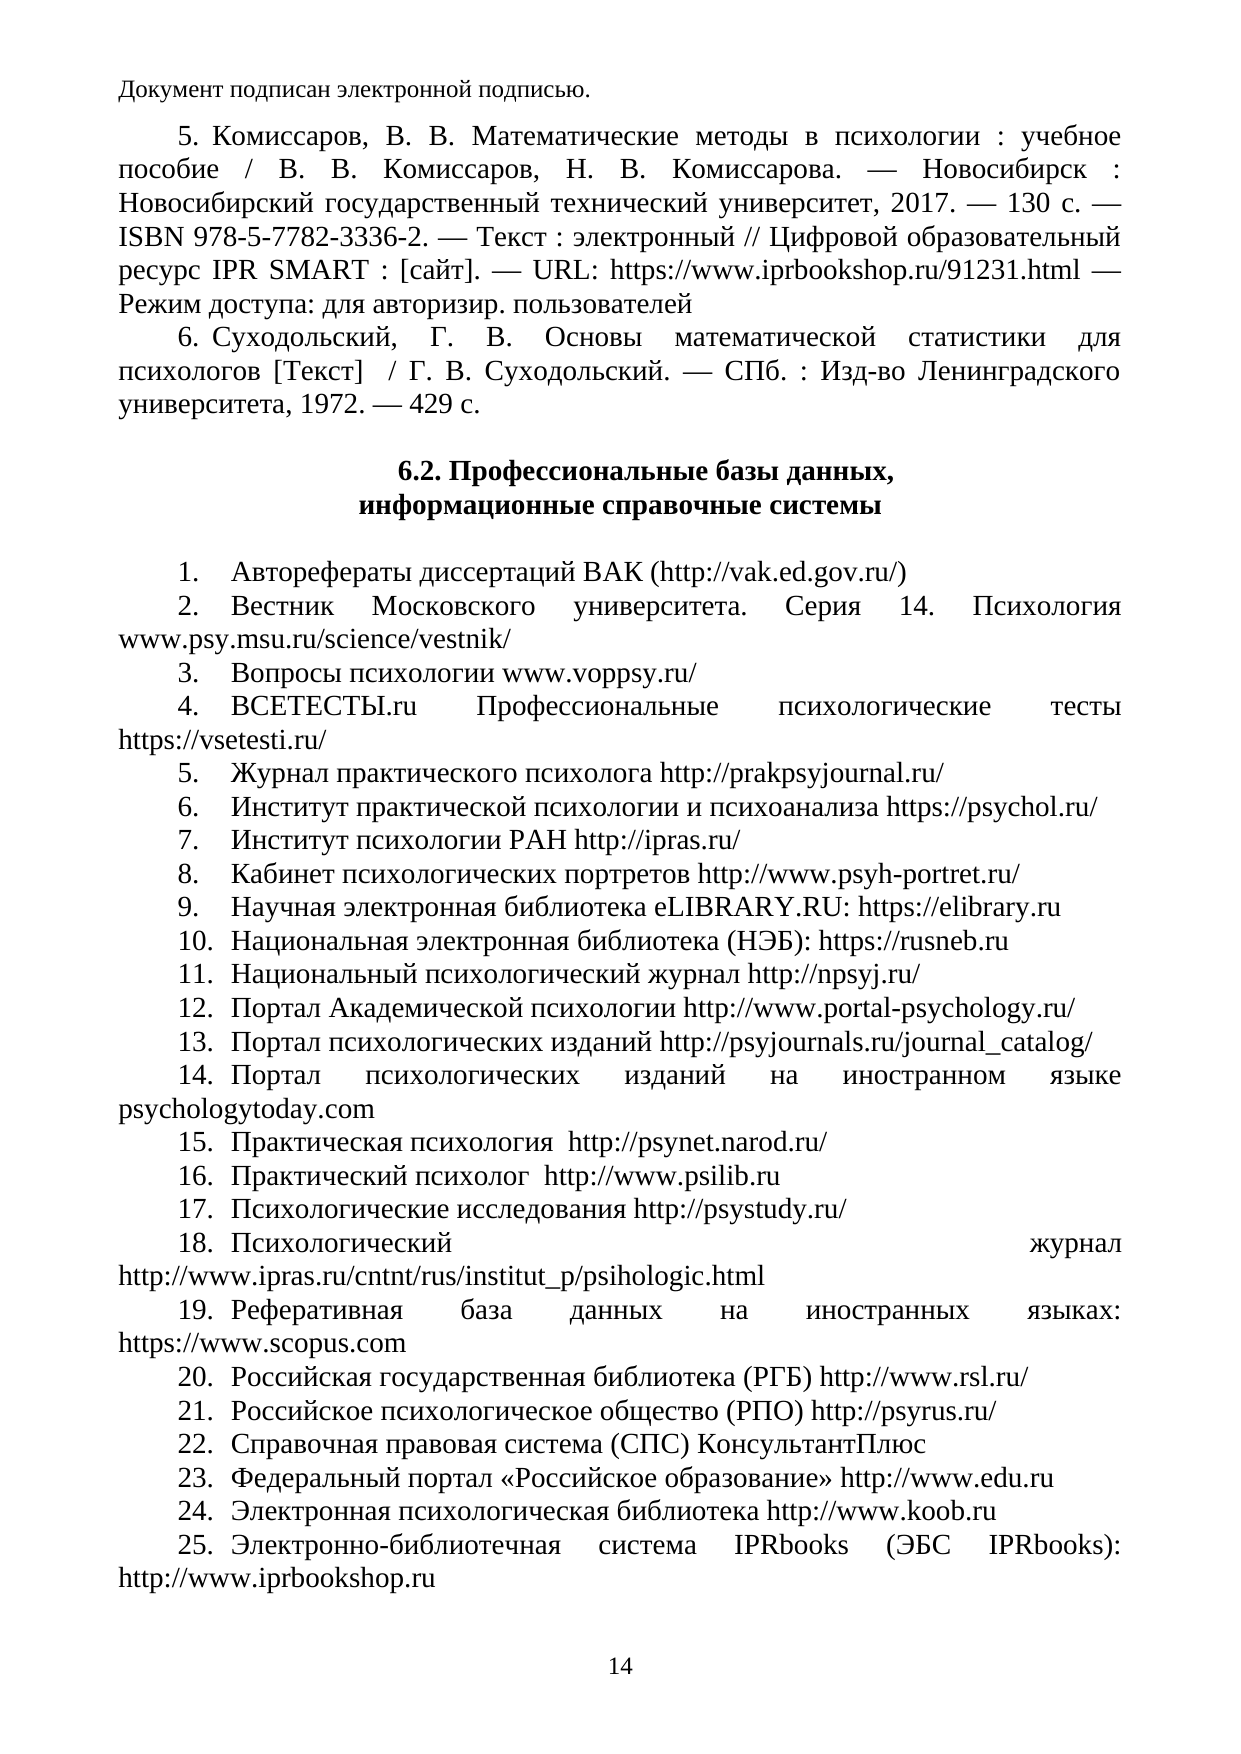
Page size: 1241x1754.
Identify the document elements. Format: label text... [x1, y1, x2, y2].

list Справочная правовая система (СПС) КонсультантПлюс [118, 1426, 1122, 1460]
list Вопросы психологии www.voppsy.ru/ [118, 655, 1122, 688]
list Российское психологическое общество (РПО) http://psyrus.ru/ [118, 1393, 1122, 1426]
list Федеральный портал «Российское образование» http://www.edu.ru [118, 1460, 1122, 1493]
list Вестник Московского университета. Серия 14. Психология www.psy.msu.ru/science/vestnik/ [118, 588, 1122, 655]
list Авторефераты диссертаций ВАК (http://vak.ed.gov.ru/) [118, 554, 1122, 588]
list Российская государственная библиотека (РГБ) http://www.rsl.ru/ [118, 1359, 1122, 1393]
list Портал Академической психологии http://www.portal-psychology.ru/ [118, 990, 1122, 1024]
list Электронная психологическая библиотека http://www.koob.ru [118, 1493, 1122, 1527]
list Портал психологических изданий http://psyjournals.ru/journal_catalog/ [118, 1024, 1122, 1057]
list Психологические исследования http://psystudy.ru/ [118, 1191, 1122, 1225]
list Портал психологических изданий на иностранном языке psychologytoday.com [118, 1057, 1122, 1124]
list ВСЕТЕСТЫ.ru Профессиональные психологические тесты https://vsetesti.ru/ [118, 688, 1122, 755]
list Институт практической психологии и психоанализа https://psychol.ru/ [118, 789, 1122, 822]
list Суходольский, Г. В. Основы математической статистики для психологов [Текст] / Г. В. Суходольский. — СПб. : Изд-во Ленинградского университета, 1972. — 429 с. [118, 319, 1122, 420]
list Журнал практического психолога http://prakpsyjournal.ru/ [118, 755, 1122, 789]
list Комиссаров, В. В. Математические методы в психологии : учебное пособие / В. В. Комиссаров, Н. В. Комиссарова. — Новосибирск : Новосибирский государственный технический университет, 2017. — 130 c. — ISBN 978-5-7782-3336-2. — Текст : электронный // Цифровой образовательный ресурс IPR SMART : [сайт]. — URL: https://www.iprbookshop.ru/91231.html — Режим доступа: для авторизир. пользователей [118, 118, 1122, 319]
list Научная электронная библиотека eLIBRARY.RU: https://elibrary.ru [118, 889, 1122, 923]
list Реферативная база данных на иностранных языках: https://www.scopus.com [118, 1292, 1122, 1359]
list Психологический журнал http://www.ipras.ru/cntnt/rus/institut_p/psihologic.html [118, 1225, 1122, 1292]
list Национальный психологический журнал http://npsyj.ru/ [118, 957, 1122, 990]
list Кабинет психологических портретов http://www.psyh-portret.ru/ [118, 856, 1122, 889]
list Практический психолог http://www.psilib.ru [118, 1158, 1122, 1191]
list Электронно-библиотечная система IPRbooks (ЭБС IPRbooks): http://www.iprbookshop.ru [118, 1527, 1122, 1594]
list Практическая психология http://psynet.narod.ru/ [118, 1124, 1122, 1158]
list Национальная электронная библиотека (НЭБ): https://rusneb.ru [118, 923, 1122, 957]
list Институт психологии РАН http://ipras.ru/ [118, 822, 1122, 856]
text 6.2. Профессиональные базы данных, информационные справочные системы [118, 453, 1122, 521]
